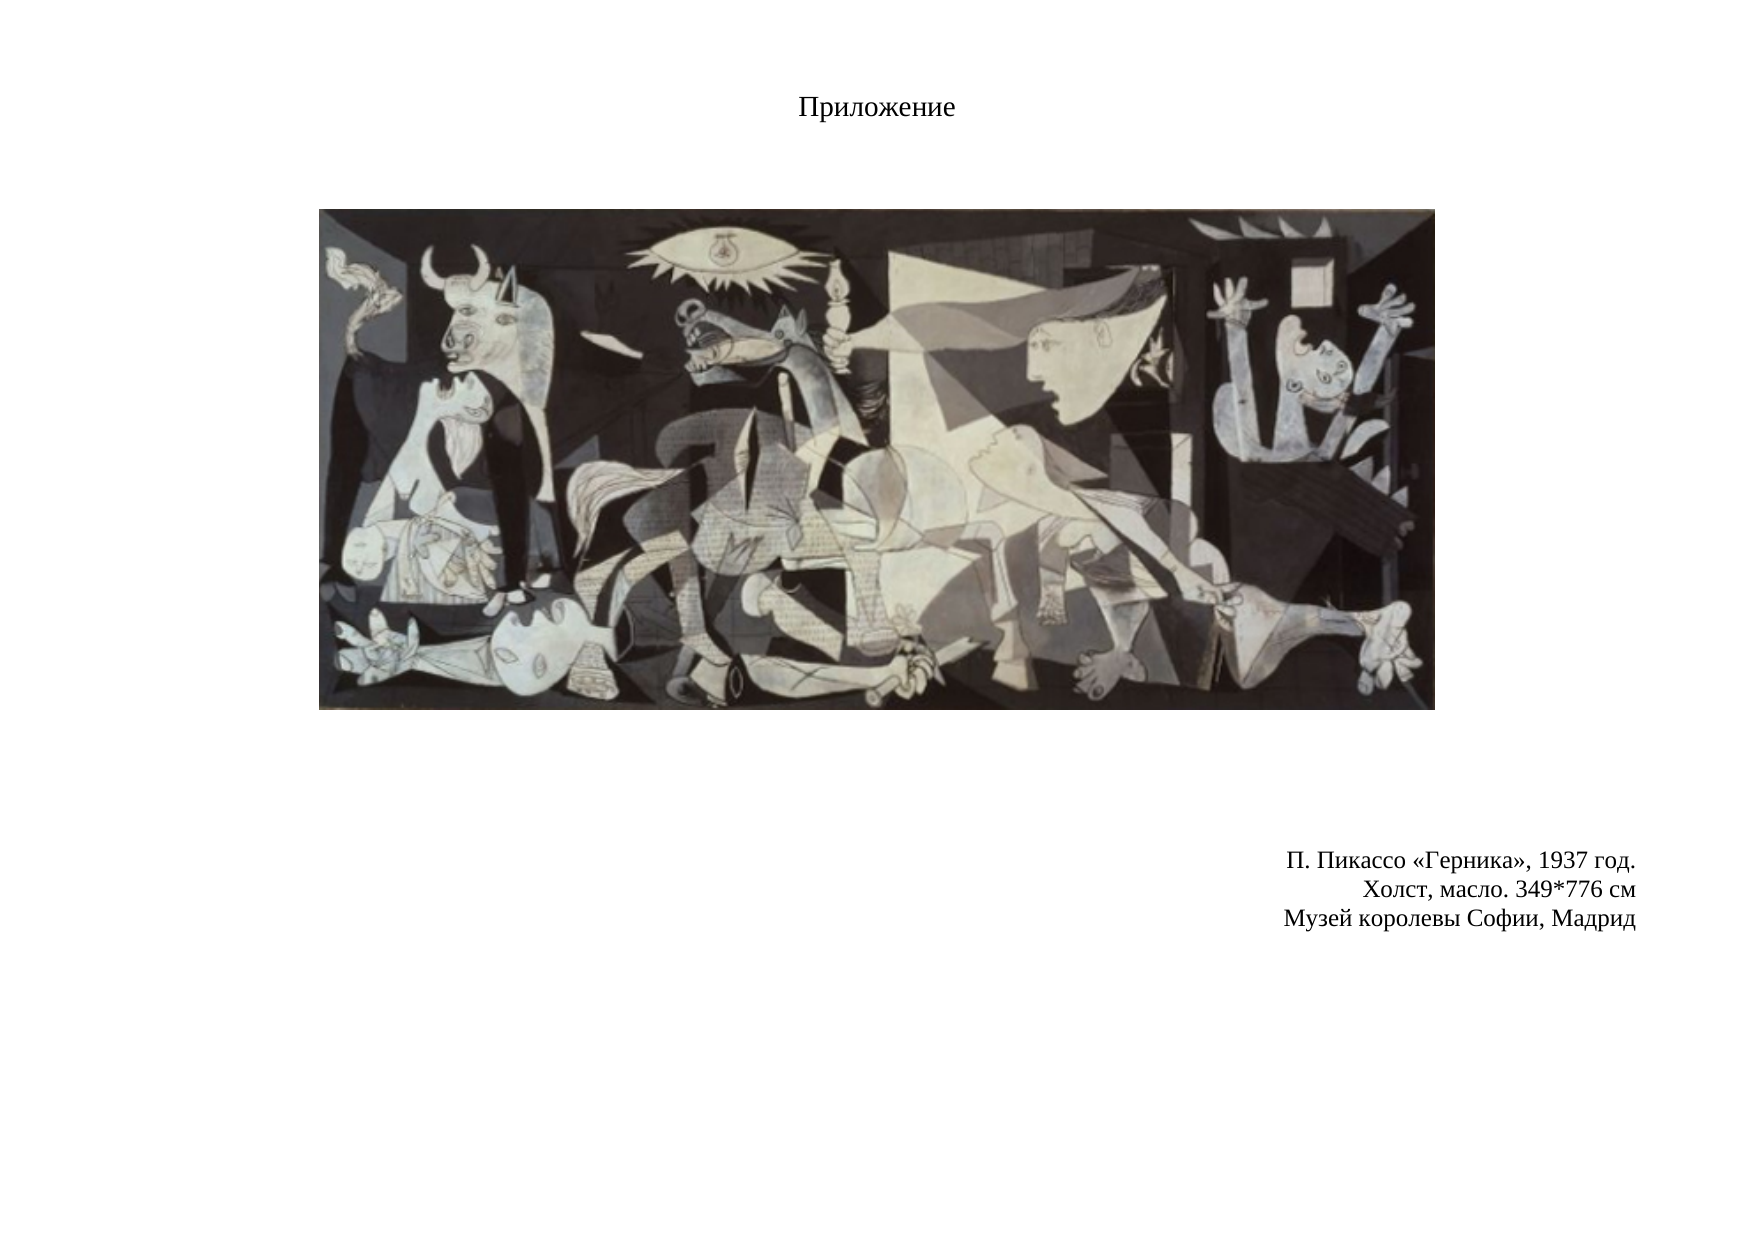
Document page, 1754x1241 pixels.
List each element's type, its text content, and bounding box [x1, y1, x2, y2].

text Музей королевы Софии, Мадрид [118, 903, 1636, 932]
text П. Пикассо «Герника», 1937 год. [118, 845, 1636, 874]
picture [319, 209, 1435, 710]
text Холст, масло. 349*776 см [118, 874, 1636, 903]
text Приложение [118, 89, 1636, 122]
